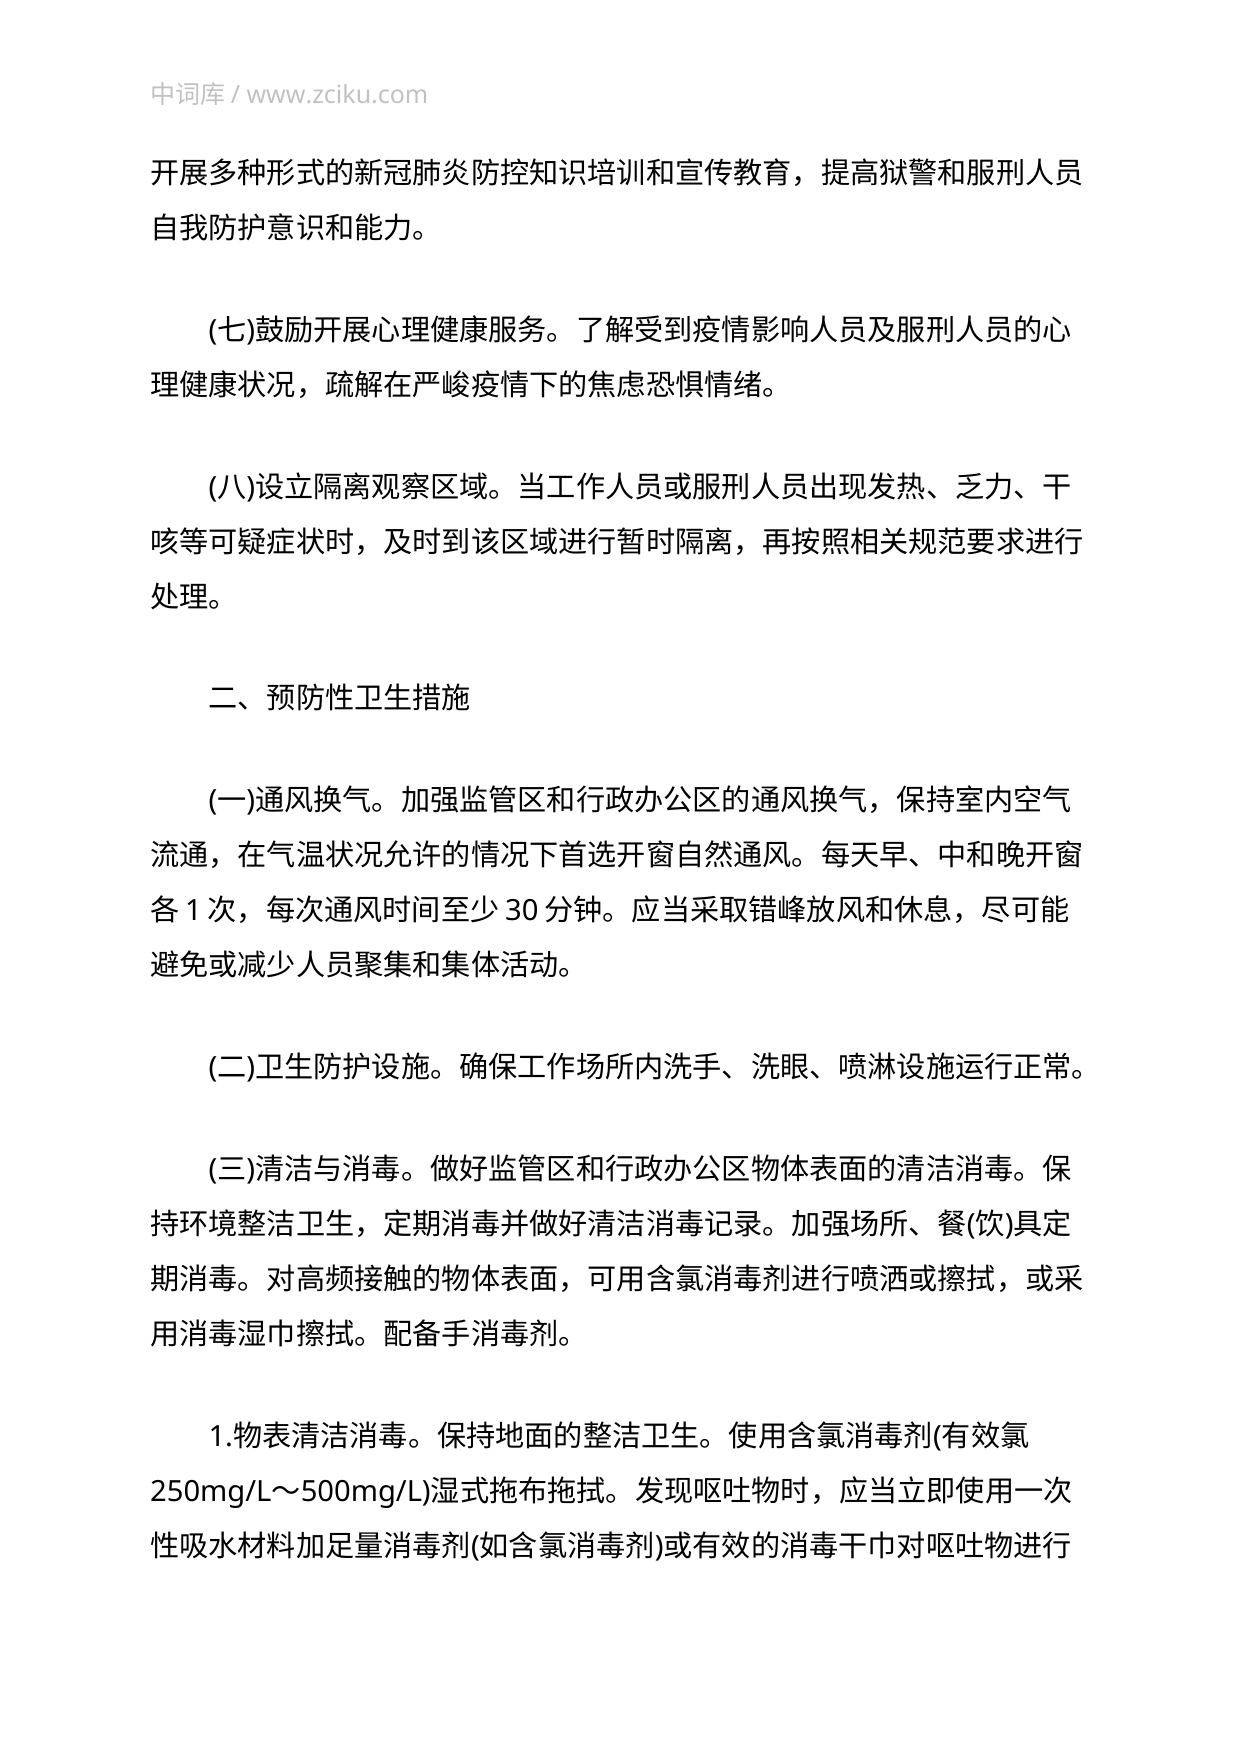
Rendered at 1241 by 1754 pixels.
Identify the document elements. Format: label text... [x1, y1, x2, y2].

text 二、预防性卫生措施 [150, 675, 1090, 717]
text (一)通风换气。加强监管区和行政办公区的通风换气，保持室内空气流通，在气温状况允许的情况下首选开窗自然通风。每天早、中和晚开窗各1次，每次通风时间至少30分钟。应当采取错峰放风和休息，尽可能避免或减少人员聚集和集体活动。 [150, 777, 1090, 984]
text (八)设立隔离观察区域。当工作人员或服刑人员出现发热、乏力、干咳等可疑症状时，及时到该区域进行暂时隔离，再按照相关规范要求进行处理。 [150, 463, 1090, 616]
text (七)鼓励开展心理健康服务。了解受到疫情影响人员及服刑人员的心理健康状况，疏解在严峻疫情下的焦虑恐惧情绪。 [150, 307, 1090, 404]
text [150, 150, 1090, 247]
text (三)清洁与消毒。做好监管区和行政办公区物体表面的清洁消毒。保持环境整洁卫生，定期消毒并做好清洁消毒记录。加强场所、餐(饮)具定期消毒。对高频接触的物体表面，可用含氯消毒剂进行喷洒或擦拭，或采用消毒湿巾擦拭。配备手消毒剂。 [150, 1146, 1090, 1353]
text (二)卫生防护设施。确保工作场所内洗手、洗眼、喷淋设施运行正常。 [150, 1043, 1090, 1086]
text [150, 1412, 1090, 1564]
